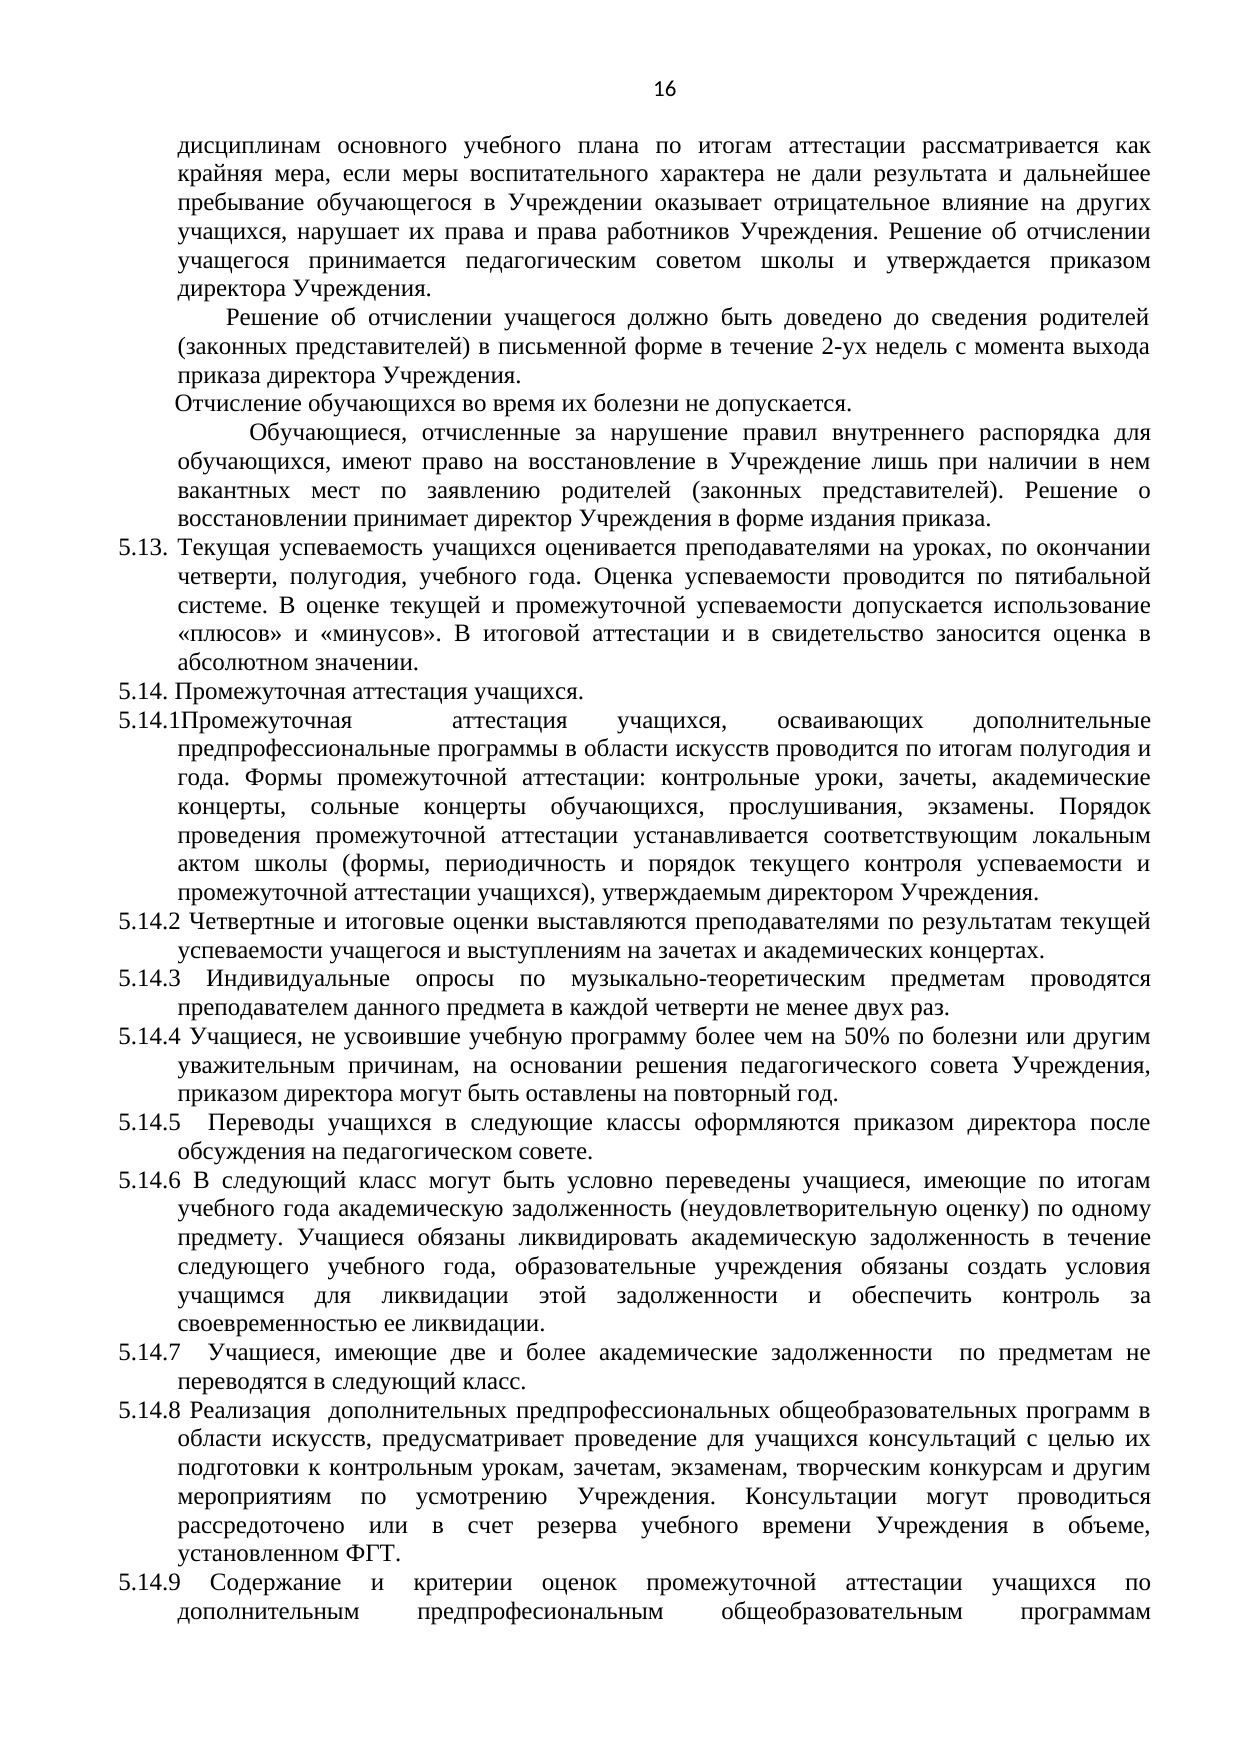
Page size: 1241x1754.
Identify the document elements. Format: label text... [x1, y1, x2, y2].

text 5.14.8 Реализация дополнительных предпрофессиональных общеобразовательных программ в области искусств, предусматривает проведение для учащихся консультаций с целью их подготовки к контрольным урокам, зачетам, экзаменам, творческим конкурсам и другим мероприятиям по усмотрению Учреждения. Консультации могут проводиться рассредоточено или в счет резерва учебного времени Учреждения в объеме, установленном ФГТ. [118, 1395, 1152, 1567]
text Отчисление обучающихся во время их болезни не допускается. [118, 388, 1152, 417]
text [118, 130, 1152, 302]
text 5.14.7 Учащиеся, имеющие две и более академические задолженности по предметам не переводятся в следующий класс. [118, 1337, 1152, 1395]
text 5.14.2 Четвертные и итоговые оценки выставляются преподавателями по результатам текущей успеваемости учащегося и выступлениям на зачетах и академических концертах. [118, 906, 1152, 963]
text 5.14.3 Индивидуальные опросы по музыкально-теоретическим предметам проводятся преподавателем данного предмета в каждой четверти не менее двух раз. [118, 963, 1152, 1021]
text Решение об отчислении учащегося должно быть доведено до сведения родителей (законных представителей) в письменной форме в течение 2-ух недель с момента выхода приказа директора Учреждения. [118, 302, 1152, 388]
text 5.14. Промежуточная аттестация учащихся. [118, 676, 1152, 705]
text 5.14.1Промежуточная аттестация учащихся, осваивающих дополнительные предпрофессиональные программы в области искусств проводится по итогам полугодия и года. Формы промежуточной аттестации: контрольные уроки, зачеты, академические концерты, сольные концерты обучающихся, прослушивания, экзамены. Порядок проведения промежуточной аттестации устанавливается соответствующим локальным актом школы (формы, периодичность и порядок текущего контроля успеваемости и промежуточной аттестации учащихся), утверждаемым директором Учреждения. [118, 705, 1152, 906]
text 5.14.5 Переводы учащихся в следующие классы оформляются приказом директора после обсуждения на педагогическом совете. [118, 1107, 1152, 1165]
text 5.14.4 Учащиеся, не усвоившие учебную программу более чем на 50% по болезни или другим уважительным причинам, на основании решения педагогического совета Учреждения, приказом директора могут быть оставлены на повторный год. [118, 1021, 1152, 1107]
text Обучающиеся, отчисленные за нарушение правил внутреннего распорядка для обучающихся, имеют право на восстановление в Учреждение лишь при наличии в нем вакантных мест по заявлению родителей (законных представителей). Решение о восстановлении принимает директор Учреждения в форме издания приказа. [118, 417, 1152, 532]
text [118, 1567, 1152, 1625]
text 5.13. Текущая успеваемость учащихся оценивается преподавателями на уроках, по окончании четверти, полугодия, учебного года. Оценка успеваемости проводится по пятибальной системе. В оценке текущей и промежуточной успеваемости допускается использование «плюсов» и «минусов». В итоговой аттестации и в свидетельство заносится оценка в абсолютном значении. [118, 532, 1152, 676]
text 5.14.6 В следующий класс могут быть условно переведены учащиеся, имеющие по итогам учебного года академическую задолженность (неудовлетворительную оценку) по одному предмету. Учащиеся обязаны ликвидировать академическую задолженность в течение следующего учебного года, образовательные учреждения обязаны создать условия учащимся для ликвидации этой задолженности и обеспечить контроль за своевременностью ее ликвидации. [118, 1165, 1152, 1337]
